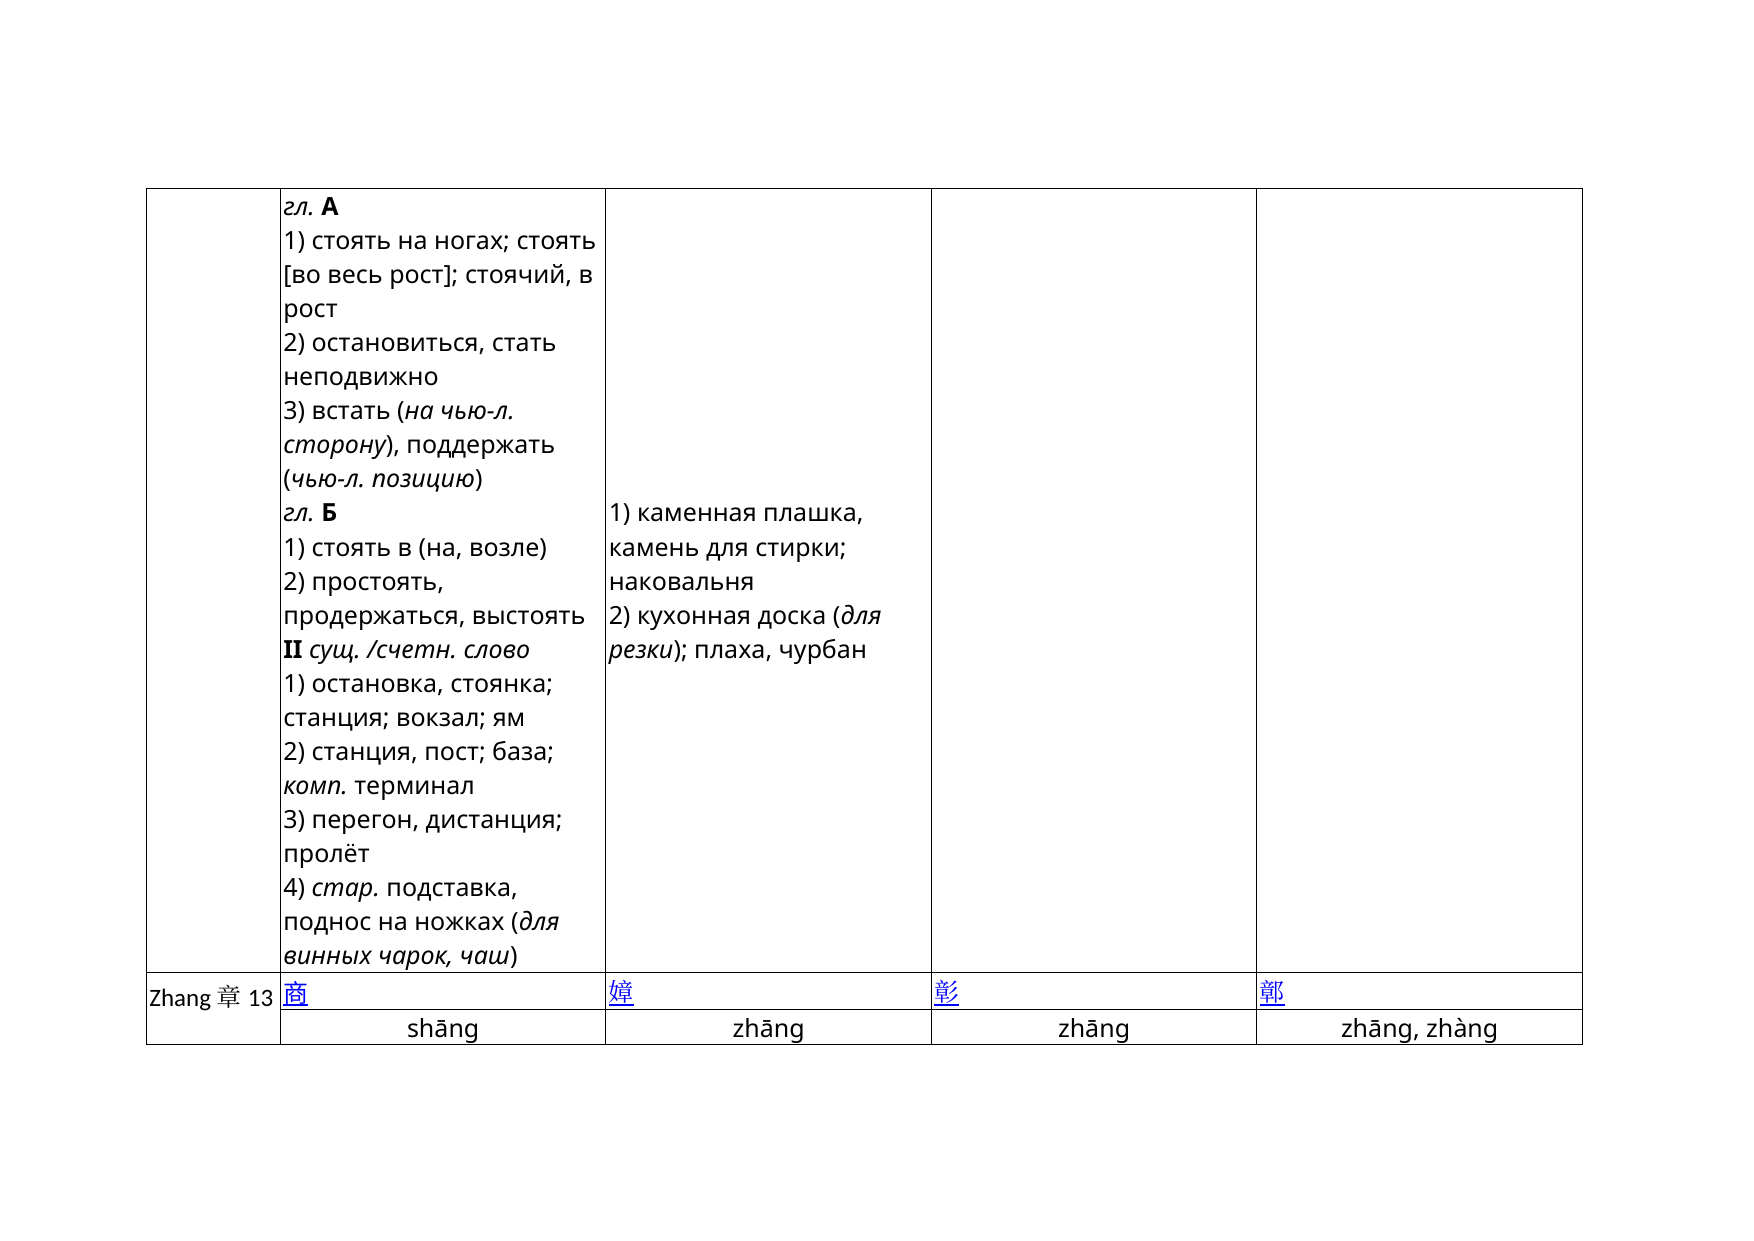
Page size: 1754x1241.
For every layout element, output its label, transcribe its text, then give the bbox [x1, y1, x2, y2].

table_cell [281, 189, 605, 972]
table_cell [932, 1010, 1256, 1044]
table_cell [1257, 1010, 1582, 1044]
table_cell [281, 1010, 605, 1044]
table_cell [932, 189, 1256, 972]
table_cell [606, 189, 931, 972]
table_cell 鄣 [1257, 973, 1582, 1009]
table_cell 彰 [932, 973, 1256, 1009]
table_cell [606, 1010, 931, 1044]
table_cell [1257, 189, 1582, 972]
table_cell 商 [281, 973, 605, 1009]
table_cell 嫜 [606, 973, 931, 1009]
table_cell Zhang 章 13 [147, 973, 280, 1044]
